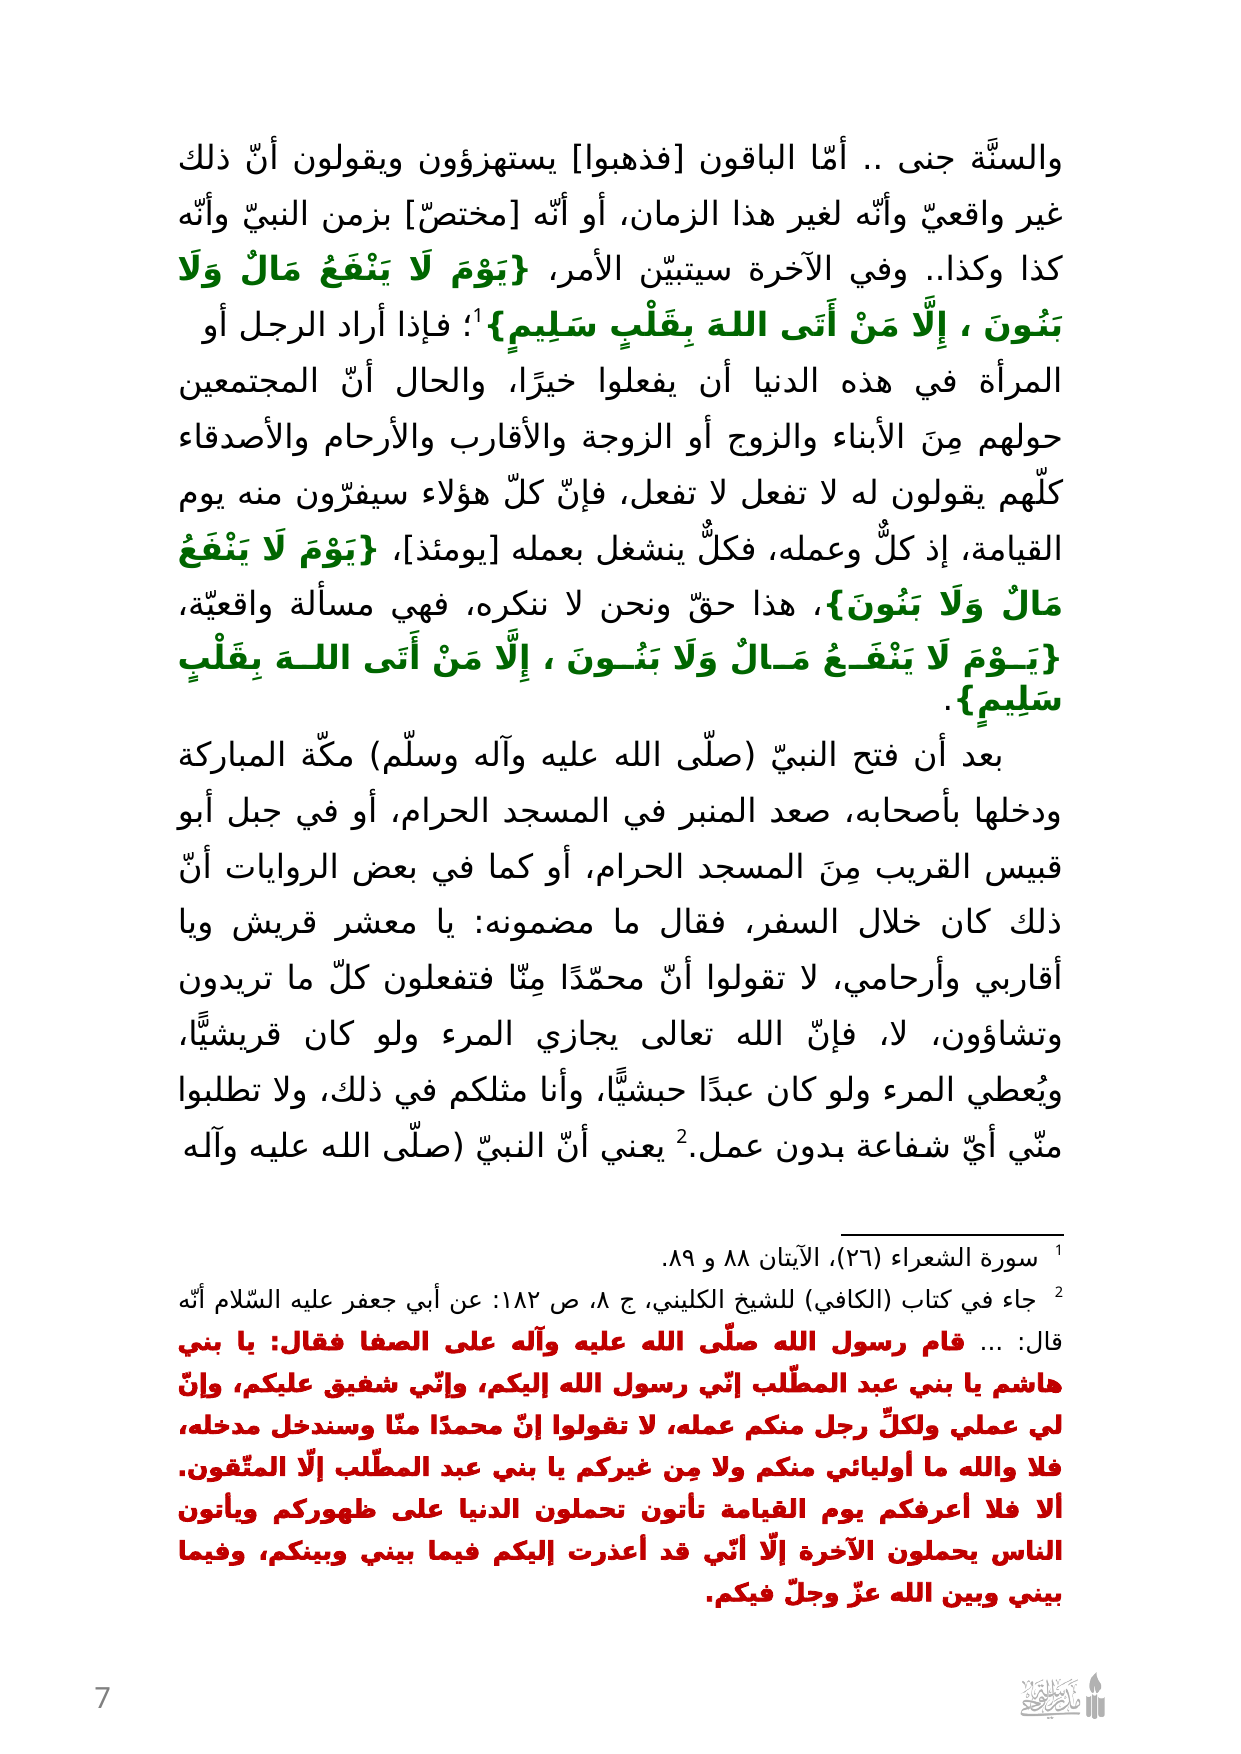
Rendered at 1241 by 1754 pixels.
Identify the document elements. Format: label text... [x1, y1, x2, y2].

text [177, 136, 1063, 733]
text بعد أن فتح النبيّ (صلّى الله عليه وآله وسلّم) مكّة المباركة ودخلها بأصحابه، صعد المنبر في المسجد الحرام، أو في جبل أبو قبيس القريب مِنَ المسجد الحرام، أو كما في بعض الروايات أنّ ذلك كان خلال السفر، فقال ما مضمونه: يا معشر قريش ويا أقاربي وأرحامي، لا تقولوا أنّ محمّدًا مِنّا فتفعلون كلّ ما تريدون وتشاؤون، لا، فإنّ الله تعالى يجازي المرء ولو كان قريشيًّا، ويُعطي المرء ولو كان عبدًا حبشيًّا، وأنا مثلكم في ذلك، ولا تطلبوا منّي أيّ شفاعة بدون عمل. يعني أنّ النبيّ (صلّى الله عليه وآله وسلّم) في مقام العبوديّة، هو على حدّ سواء مع سائر الأفراد. وكما أنّ الله تعالى رحيمٌ وعطوف على النبيّ، هو عطوف على كلّ شخص. وجميعنا عبيد وإماء لله تعالى، لا يوجد بينه وبين أحدٍ قرابة أبدًا بالنسبة إلى الله تعالى .. فالمهمّ في هذه الدنيا هو القيام بالواجب والقيام بما هو متيقَّن ومعلوم، هذا هو المهمّ. [177, 733, 1063, 1180]
picture [1020, 1672, 1105, 1719]
